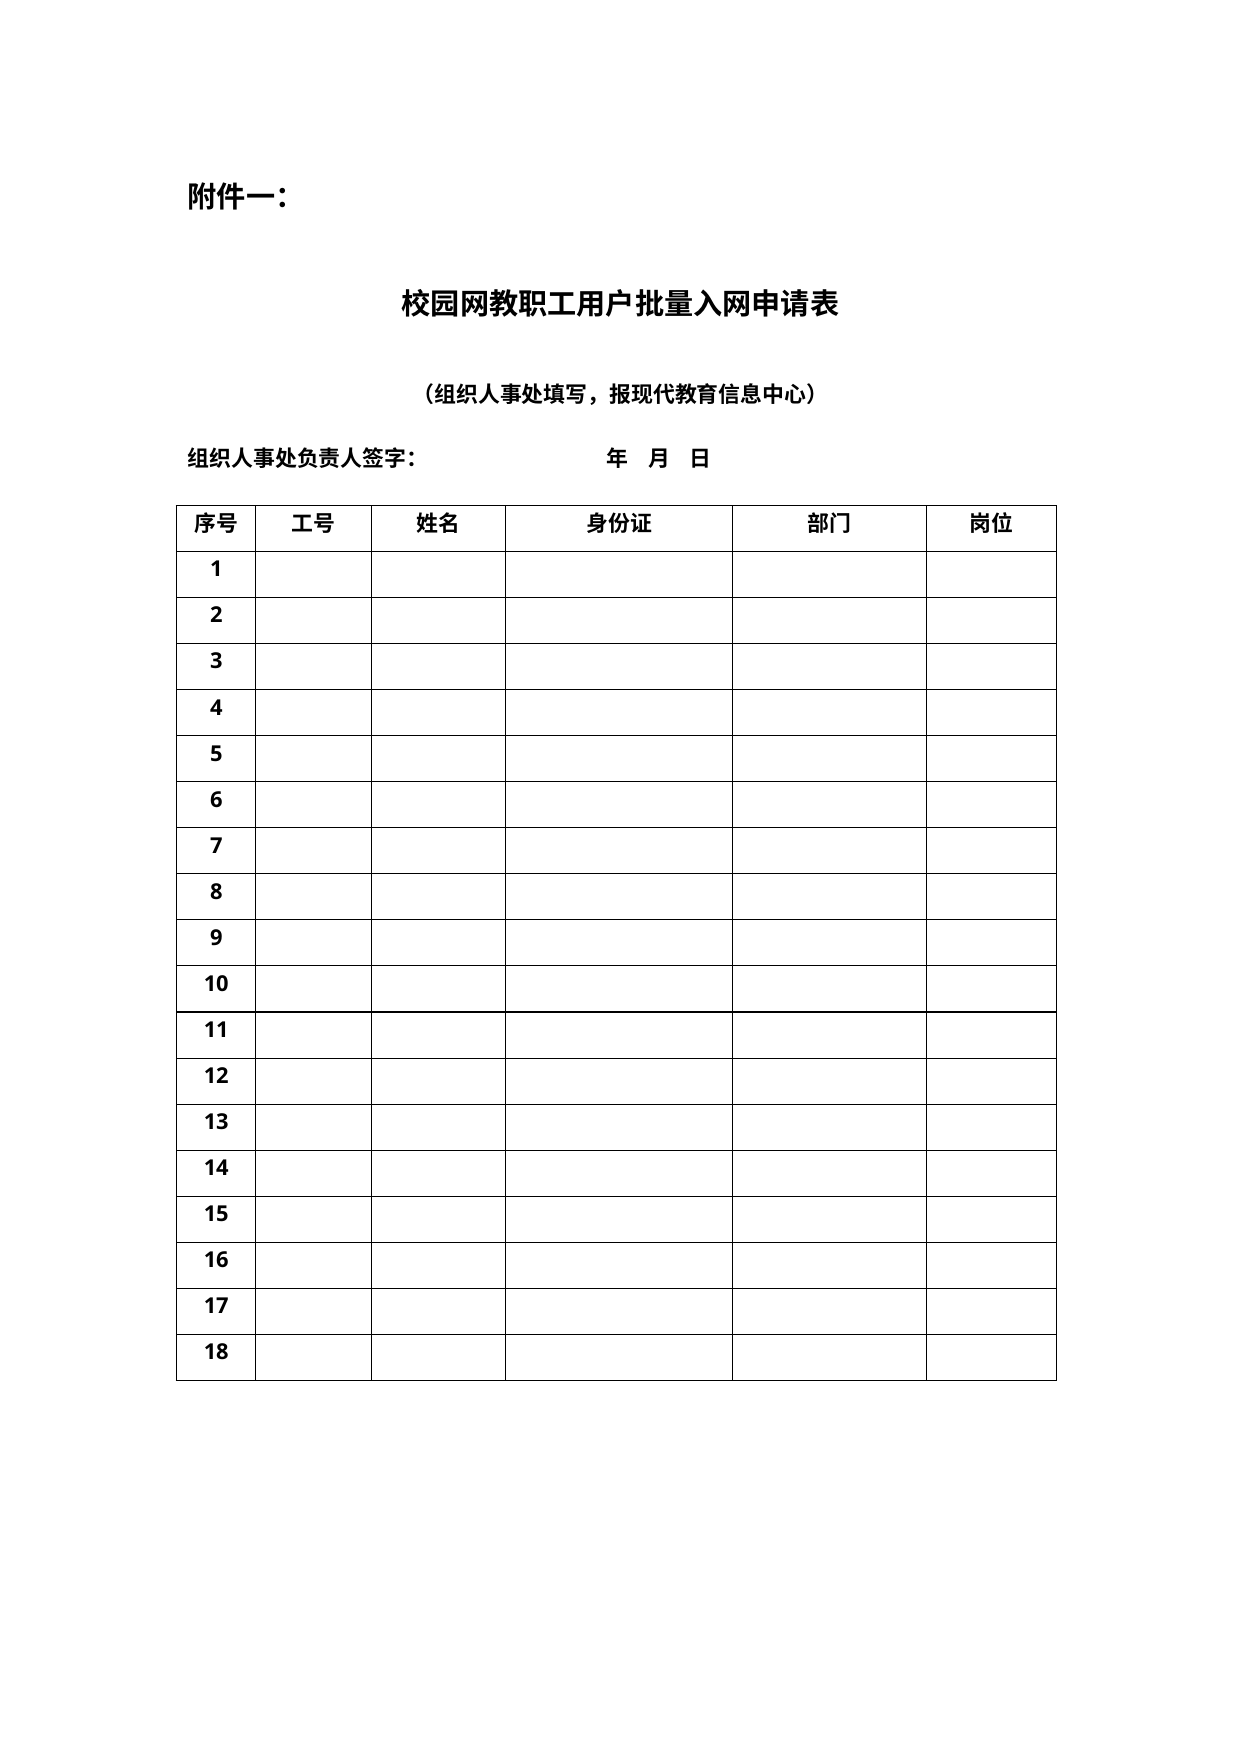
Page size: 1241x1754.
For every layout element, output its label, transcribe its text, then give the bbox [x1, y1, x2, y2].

table_cell 18 [177, 1335, 255, 1380]
table_cell [927, 1243, 1056, 1288]
table_cell [372, 1059, 505, 1103]
text 附件一： [187, 162, 1053, 227]
table_cell 15 [177, 1197, 255, 1242]
table_cell [506, 690, 732, 735]
table_cell [927, 874, 1056, 919]
table_cell [256, 1197, 371, 1242]
table_cell [927, 1059, 1056, 1103]
table_cell 8 [177, 874, 255, 919]
table_cell [733, 1289, 926, 1334]
table_cell [927, 1151, 1056, 1196]
table_cell [733, 1197, 926, 1242]
table_cell [256, 1335, 371, 1380]
table_cell [506, 920, 732, 965]
table_cell [927, 1197, 1056, 1242]
table_cell [256, 1105, 371, 1149]
table_cell [733, 1059, 926, 1103]
table_cell [733, 644, 926, 689]
table_cell [733, 1243, 926, 1288]
table_header 序号 [177, 506, 255, 551]
table_cell [506, 1335, 732, 1380]
table_cell [506, 1105, 732, 1149]
table_cell [506, 1151, 732, 1196]
table_cell [372, 874, 505, 919]
table_cell [256, 1243, 371, 1288]
table_cell [372, 598, 505, 643]
table_cell [506, 1289, 732, 1334]
table_cell [927, 1013, 1056, 1057]
table_cell [733, 1151, 926, 1196]
text （组织人事处填写，报现代教育信息中心） [187, 377, 1053, 409]
table_cell 9 [177, 920, 255, 965]
table_cell [506, 644, 732, 689]
table_cell [256, 1289, 371, 1334]
table_cell [372, 1289, 505, 1334]
table_cell [506, 552, 732, 597]
table_cell [256, 644, 371, 689]
table_cell [256, 598, 371, 643]
table_cell [506, 828, 732, 873]
table_cell [506, 1059, 732, 1103]
table_cell [733, 920, 926, 965]
table_header 岗位 [927, 506, 1056, 551]
table_cell 13 [177, 1105, 255, 1149]
table_cell [733, 874, 926, 919]
table_cell [733, 1013, 926, 1057]
table_cell [927, 966, 1056, 1011]
table_cell [372, 644, 505, 689]
table_cell 16 [177, 1243, 255, 1288]
table_header 姓名 [372, 506, 505, 551]
table_header 工号 [256, 506, 371, 551]
table_header 身份证 [506, 506, 732, 551]
table_cell [372, 1243, 505, 1288]
table_cell 1 [177, 552, 255, 597]
table_cell 3 [177, 644, 255, 689]
table_cell [256, 552, 371, 597]
table_cell [506, 874, 732, 919]
table_cell [506, 736, 732, 781]
table_cell 17 [177, 1289, 255, 1334]
table_cell [256, 920, 371, 965]
table_header 部门 [733, 506, 926, 551]
table_cell [733, 552, 926, 597]
table_cell [256, 966, 371, 1011]
table_cell [256, 874, 371, 919]
table_cell [733, 690, 926, 735]
table_cell 12 [177, 1059, 255, 1103]
table_cell [372, 1335, 505, 1380]
table_cell [372, 552, 505, 597]
table_cell [733, 966, 926, 1011]
table_cell [372, 782, 505, 827]
text 组织人事处负责人签字： 年 月 日 [187, 441, 1053, 473]
table_cell [372, 1197, 505, 1242]
table_cell [927, 828, 1056, 873]
text 校园网教职工用户批量入网申请表 [187, 269, 1053, 334]
table_cell [506, 1197, 732, 1242]
table_cell [733, 1105, 926, 1149]
table_cell [372, 1105, 505, 1149]
table_cell [927, 644, 1056, 689]
table_cell [733, 782, 926, 827]
table_cell [256, 1013, 371, 1057]
table_cell [733, 828, 926, 873]
table_cell [372, 828, 505, 873]
table_cell [506, 1013, 732, 1057]
table_cell [372, 736, 505, 781]
table_cell [506, 598, 732, 643]
table_cell [372, 1013, 505, 1057]
table_cell 5 [177, 736, 255, 781]
table_cell [372, 966, 505, 1011]
table_cell [733, 1335, 926, 1380]
table_cell [506, 782, 732, 827]
table_cell [372, 1151, 505, 1196]
table_cell [733, 736, 926, 781]
table_cell 7 [177, 828, 255, 873]
table_cell [256, 828, 371, 873]
table_cell [927, 736, 1056, 781]
table_cell 4 [177, 690, 255, 735]
table_cell [256, 1151, 371, 1196]
table_cell [256, 690, 371, 735]
table_cell 10 [177, 966, 255, 1011]
table_cell [927, 1289, 1056, 1334]
table_cell [927, 920, 1056, 965]
table_cell [372, 920, 505, 965]
table_cell [256, 1059, 371, 1103]
table_cell [927, 782, 1056, 827]
table_cell [256, 736, 371, 781]
table_cell [372, 690, 505, 735]
table_cell [256, 782, 371, 827]
table_cell [927, 690, 1056, 735]
table_cell [927, 598, 1056, 643]
table_cell [506, 966, 732, 1011]
table_cell 6 [177, 782, 255, 827]
table_cell 11 [177, 1013, 255, 1057]
table_cell [506, 1243, 732, 1288]
table_cell 2 [177, 598, 255, 643]
table_cell [927, 1335, 1056, 1380]
table_cell 14 [177, 1151, 255, 1196]
table_cell [733, 598, 926, 643]
table_cell [927, 1105, 1056, 1149]
table_cell [927, 552, 1056, 597]
